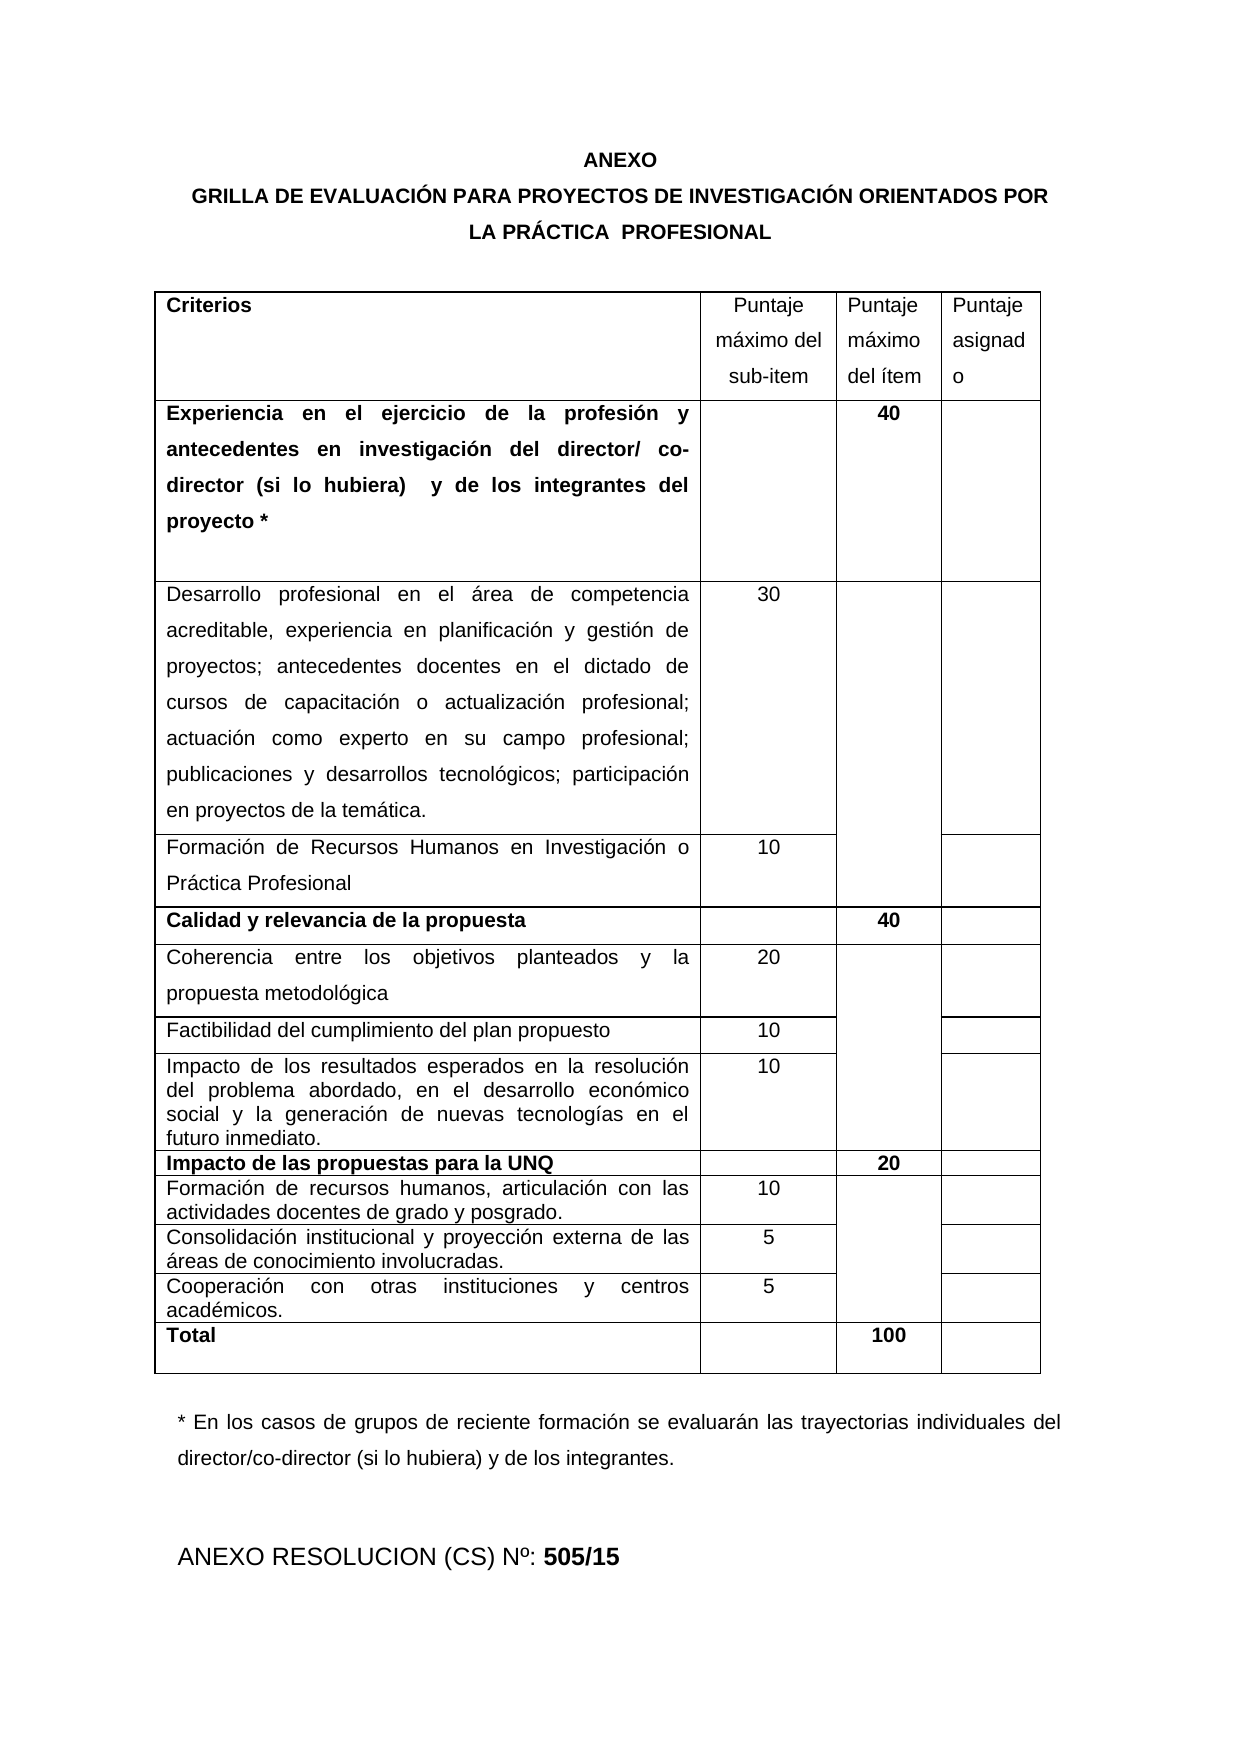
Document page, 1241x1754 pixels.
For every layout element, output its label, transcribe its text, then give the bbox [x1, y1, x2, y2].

table_cell 20 [701, 945, 836, 1016]
table_cell [837, 1176, 941, 1322]
table_cell [701, 1151, 836, 1175]
table_cell 30 [701, 582, 836, 833]
table_cell Total [156, 1323, 700, 1373]
table_cell [701, 401, 836, 581]
table_cell Experiencia en el ejercicio de la profesión y antecedentes en investigación del director/ co-director (si lo hubiera) y de los integrantes del proyecto * [156, 401, 700, 581]
table_cell [837, 945, 941, 1150]
table_cell Consolidación institucional y proyección externa de las áreas de conocimiento involucradas. [156, 1225, 700, 1273]
table_cell [701, 908, 836, 943]
text ANEXO [177, 148, 1063, 172]
table_cell 100 [837, 1323, 941, 1373]
table_header Puntaje asignado [942, 293, 1040, 400]
table_cell [942, 835, 1040, 906]
table_cell Impacto de los resultados esperados en la resolución del problema abordado, en el desarrollo económico social y la generación de nuevas tecnologías en el futuro inmediato. [156, 1054, 700, 1150]
table_cell 5 [701, 1274, 836, 1322]
table_cell [942, 1018, 1040, 1053]
table_cell [942, 1323, 1040, 1373]
table_cell Factibilidad del cumplimiento del plan propuesto [156, 1018, 700, 1053]
table_cell Formación de recursos humanos, articulación con las actividades docentes de grado y posgrado. [156, 1176, 700, 1224]
table_cell 10 [701, 835, 836, 906]
table_cell Impacto de las propuestas para la UNQ [156, 1151, 700, 1175]
table_cell 10 [701, 1176, 836, 1224]
table_cell [942, 1054, 1040, 1150]
table_cell [942, 1274, 1040, 1322]
table_cell Calidad y relevancia de la propuesta [156, 908, 700, 943]
table_cell 5 [701, 1225, 836, 1273]
table_cell [837, 582, 941, 906]
table_cell 10 [701, 1018, 836, 1053]
table_cell 10 [701, 1054, 836, 1150]
table_cell [942, 945, 1040, 1016]
table_cell Coherencia entre los objetivos planteados y la propuesta metodológica [156, 945, 700, 1016]
table_header Puntaje máximo del ítem [837, 293, 941, 400]
table_header Criterios [156, 293, 700, 400]
table_cell [942, 582, 1040, 833]
table_cell Cooperación con otras instituciones y centros académicos. [156, 1274, 700, 1322]
table_cell [942, 1225, 1040, 1273]
text * En los casos de grupos de reciente formación se evaluarán las trayectorias individuales del director/co-director (si lo hubiera) y de los integrantes. [177, 1410, 1063, 1470]
table_cell 40 [837, 401, 941, 581]
text ANEXO RESOLUCION (CS) Nº: 505/15 [177, 1542, 1063, 1571]
table_cell [942, 1151, 1040, 1175]
table_cell 40 [837, 908, 941, 943]
table_cell [942, 401, 1040, 581]
table_cell [942, 1176, 1040, 1224]
table_cell [701, 1323, 836, 1373]
table_cell Formación de Recursos Humanos en Investigación o Práctica Profesional [156, 835, 700, 906]
table_header Puntaje máximo del sub-item [701, 293, 836, 400]
table_cell 20 [837, 1151, 941, 1175]
text GRILLA DE EVALUACIÓN PARA PROYECTOS DE INVESTIGACIÓN ORIENTADOS POR LA PRÁCTICA PROFESIONAL [177, 183, 1063, 243]
table_cell Desarrollo profesional en el área de competencia acreditable, experiencia en planificación y gestión de proyectos; antecedentes docentes en el dictado de cursos de capacitación o actualización profesional; actuación como experto en su campo profesional; publicaciones y desarrollos tecnológicos; participación en proyectos de la temática. [156, 582, 700, 833]
table_cell [942, 908, 1040, 943]
